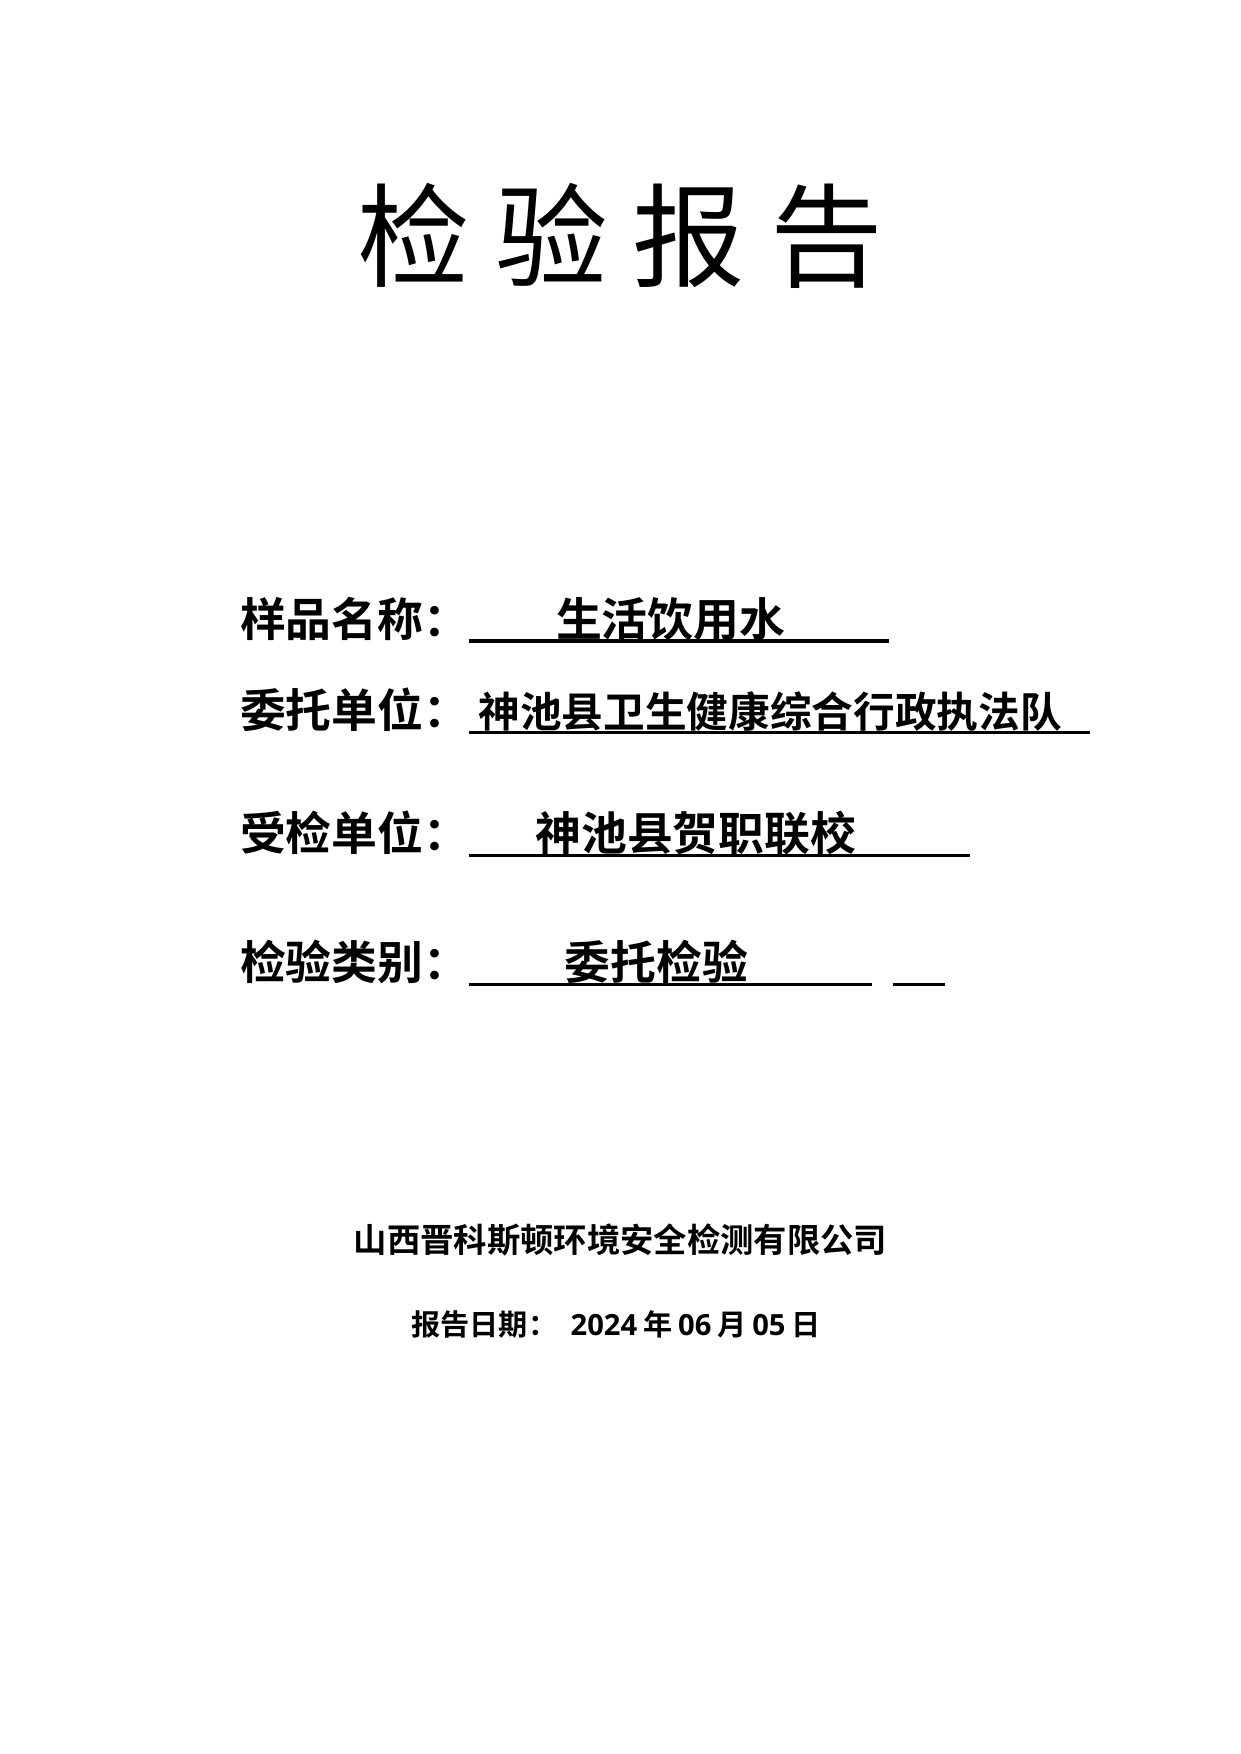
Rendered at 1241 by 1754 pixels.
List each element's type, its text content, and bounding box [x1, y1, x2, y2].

text 检 验 报 告 [148, 148, 1092, 311]
text 报告日期： 2024年06月05日 [148, 1302, 1092, 1344]
text 委托单位： 神池县卫生健康综合行政执法队 [148, 674, 1092, 741]
text 山西晋科斯顿环境安全检测有限公司 [148, 1214, 1092, 1262]
text 受检单位： 神池县贺职联校 [148, 798, 1092, 864]
text 样品名称： 生活饮用水 [148, 583, 1092, 649]
text 检验类别： 委托检验 [148, 926, 1092, 993]
